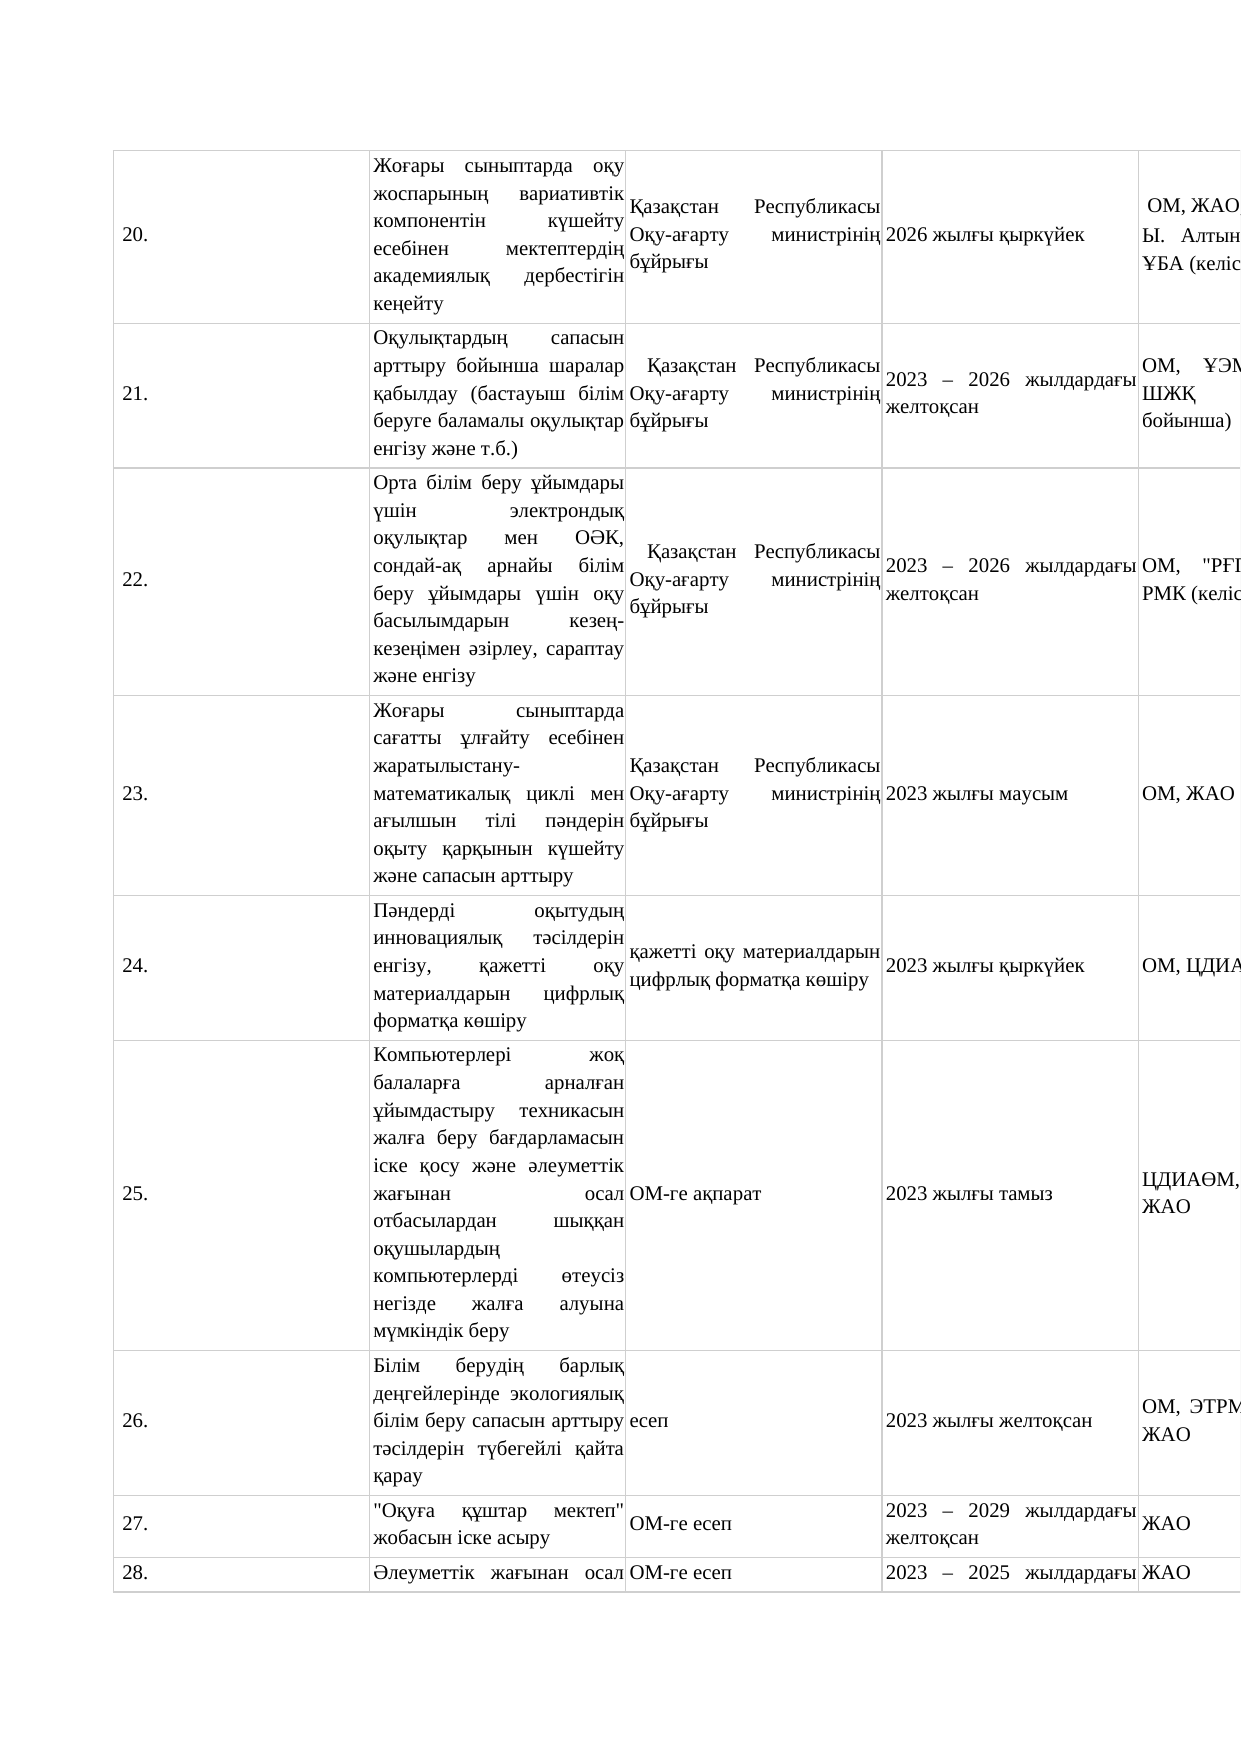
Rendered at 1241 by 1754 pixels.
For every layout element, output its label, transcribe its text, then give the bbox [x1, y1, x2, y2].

table_cell 2023 – 2029 жылдардағы желтоқсан [883, 1496, 1138, 1557]
table_cell Орта білім беру ұйымдары үшін электрондық оқулықтар мен ОӘК, сондай-ақ арнайы білім беру ұйымдары үшін оқу басылымдарын кезең-кезеңімен әзірлеу, сараптау және енгізу [370, 469, 625, 695]
table_cell 28. [114, 1558, 369, 1591]
table_cell 22. [114, 469, 369, 695]
table_cell ОМ, ЖАО [1139, 696, 1240, 895]
table_cell ОМ, ҰЭМ, "РҒПБМСО" ШЖҚ РМК (келісу бойынша) [1139, 324, 1240, 467]
table_cell ЦДИАӨМ, Еңбекмині, ЖАО [1139, 1041, 1240, 1350]
table_cell 26. [114, 1351, 369, 1495]
table_cell 2023 жылғы қыркүйек [883, 896, 1138, 1039]
table_cell 2023 – 2026 жылдардағы желтоқсан [883, 324, 1138, 467]
table_cell 2023 жылғы тамыз [883, 1041, 1138, 1350]
table_cell ОМ, ЖАО, Ы. Алтынсарин атындағы ҰБА (келісу бойынша) [1139, 151, 1240, 322]
table_cell 2026 жылғы қыркүйек [883, 151, 1138, 322]
table_cell 20. [114, 151, 369, 322]
table_cell 27. [114, 1496, 369, 1557]
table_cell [883, 1558, 1138, 1591]
table_cell Жоғары сыныптарда оқу жоспарының вариативтік компонентін күшейту есебінен мектептердің академиялық дербестігін кеңейту [370, 151, 625, 322]
table_cell ЖАО [1139, 1558, 1240, 1591]
table_cell 24. [114, 896, 369, 1039]
table_cell Қазақстан Республикасы Оқу-ағарту министрінің бұйрығы [626, 696, 881, 895]
table_cell Қазақстан Республикасы Оқу-ағарту министрінің бұйрығы [626, 469, 881, 695]
table_cell Оқулықтардың сапасын арттыру бойынша шаралар қабылдау (бастауыш білім беруге баламалы оқулықтар енгізу және т.б.) [370, 324, 625, 467]
table_cell ОМ-ге есеп [626, 1558, 881, 1591]
table_cell 2023 – 2026 жылдардағы желтоқсан [883, 469, 1138, 695]
table_cell 23. [114, 696, 369, 895]
table_cell Қазақстан Республикасы Оқу-ағарту министрінің бұйрығы [626, 324, 881, 467]
table_cell "Оқуға құштар мектеп" жобасын іске асыру [370, 1496, 625, 1557]
table_cell 2023 жылғы маусым [883, 696, 1138, 895]
table_cell Қазақстан Республикасы Оқу-ағарту министрінің бұйрығы [626, 151, 881, 322]
table_cell ОМ, "РҒПБМСО" ШЖҚ РМК (келісу бойынша) [1139, 469, 1240, 695]
table_cell Пәндерді оқытудың инновациялық тәсілдерін енгізу, қажетті оқу материалдарын цифрлық форматқа көшіру [370, 896, 625, 1039]
table_cell ОМ-ге есеп [626, 1496, 881, 1557]
table_cell Білім берудің барлық деңгейлерінде экологиялық білім беру сапасын арттыру тәсілдерін түбегейлі қайта қарау [370, 1351, 625, 1495]
table_cell Жоғары сыныптарда сағатты ұлғайту есебінен жаратылыстану-математикалық циклі мен ағылшын тілі пәндерін оқыту қарқынын күшейту және сапасын арттыру [370, 696, 625, 895]
table_cell есеп [626, 1351, 881, 1495]
table_cell Компьютерлері жоқ балаларға арналған ұйымдастыру техникасын жалға беру бағдарламасын іске қосу және әлеуметтік жағынан осал отбасылардан шыққан оқушылардың компьютерлерді өтеусіз негізде жалға алуына мүмкіндік беру [370, 1041, 625, 1350]
table_cell ОМ-ге ақпарат [626, 1041, 881, 1350]
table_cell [370, 1558, 625, 1591]
table_cell қажетті оқу материалдарын цифрлық форматқа көшіру [626, 896, 881, 1039]
table_cell ОМ, ЭТРМ, ҒЖБМ, МАМ, ЖАО [1139, 1351, 1240, 1495]
table_cell 25. [114, 1041, 369, 1350]
table_cell ЖАО [1139, 1496, 1240, 1557]
table_cell 21. [114, 324, 369, 467]
table_cell ОМ, ЦДИАӨМ, ЖАО [1139, 896, 1240, 1039]
table_cell 2023 жылғы желтоқсан [883, 1351, 1138, 1495]
